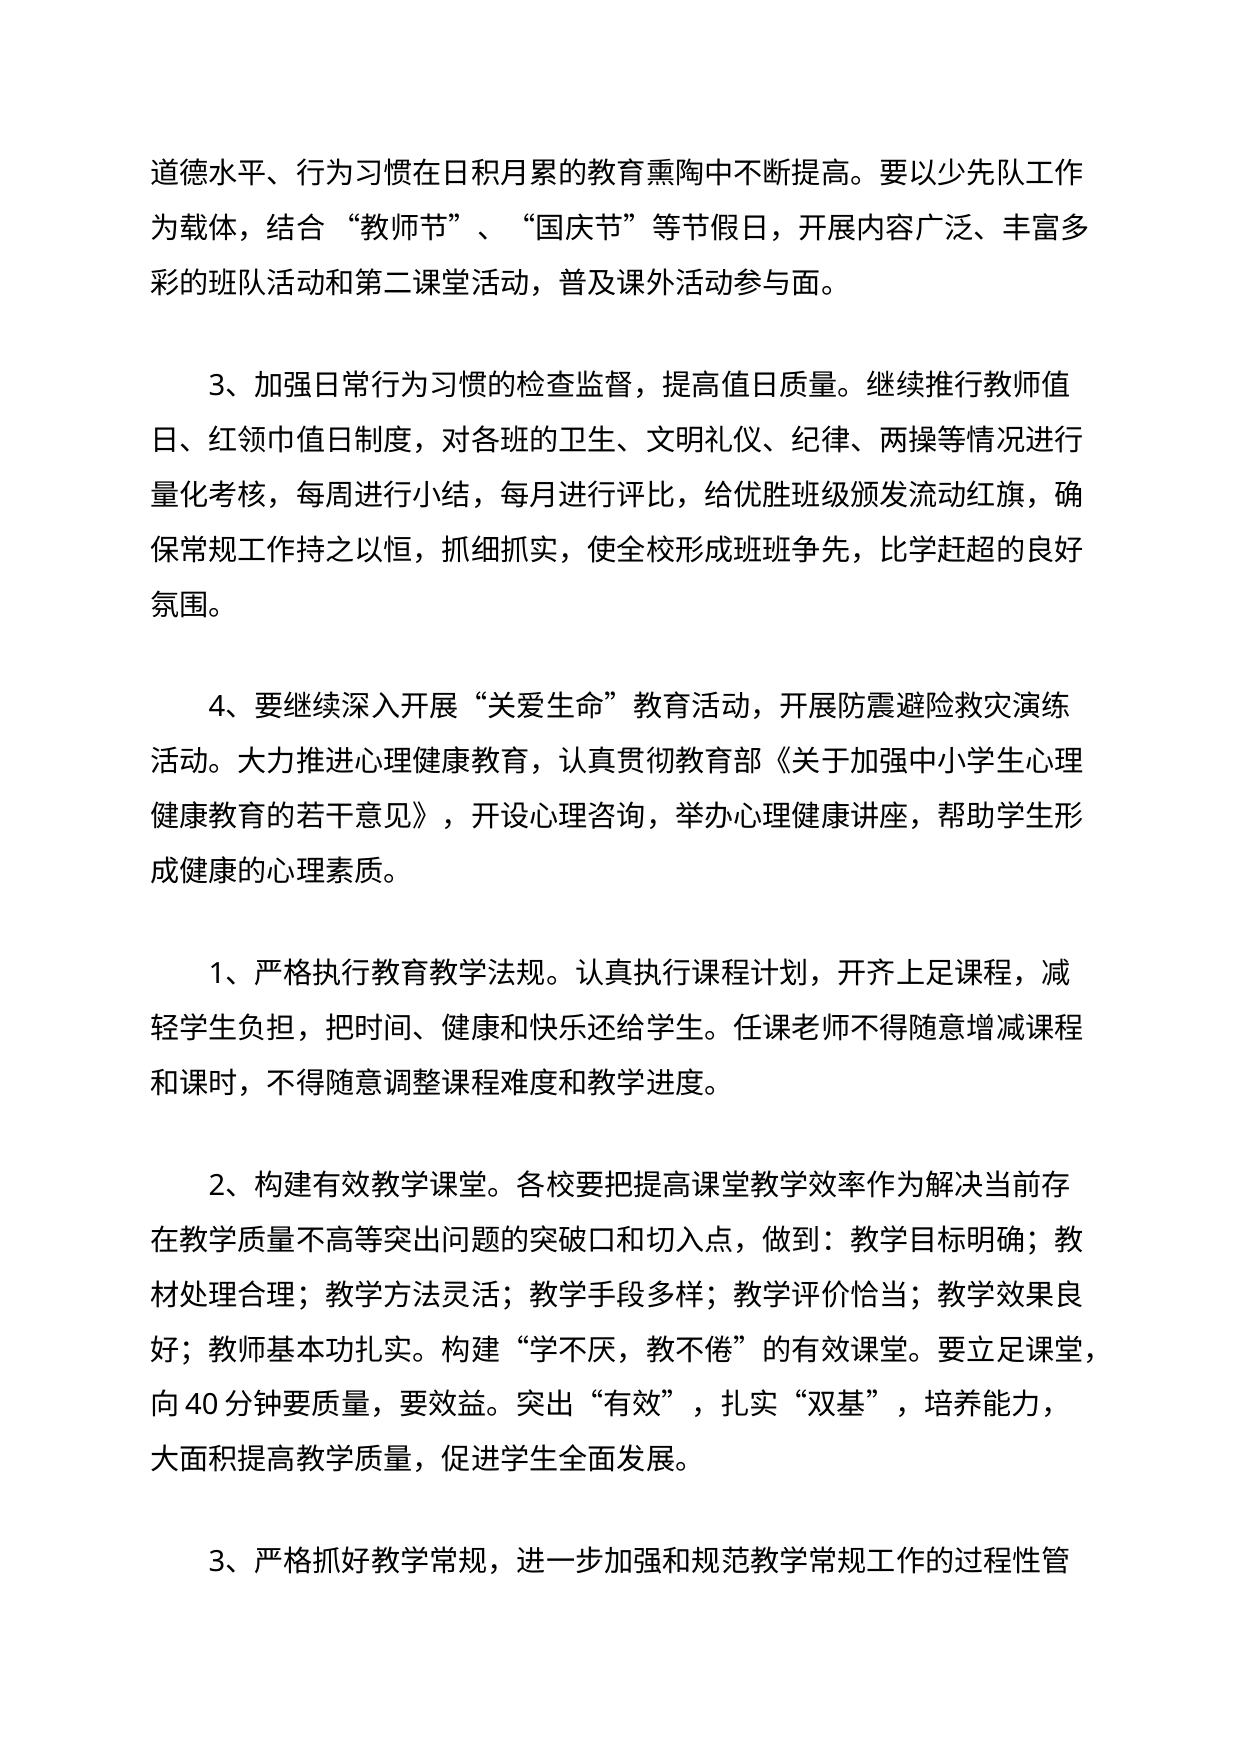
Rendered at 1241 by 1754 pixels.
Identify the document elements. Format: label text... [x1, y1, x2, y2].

text 2、构建有效教学课堂。各校要把提高课堂教学效率作为解决当前存在教学质量不高等突出问题的突破口和切入点，做到：教学目标明确；教材处理合理；教学方法灵活；教学手段多样；教学评价恰当；教学效果良好；教师基本功扎实。构建“学不厌，教不倦”的有效课堂。要立足课堂，向40分钟要质量，要效益。突出“有效”，扎实“双基”，培养能力，大面积提高教学质量，促进学生全面发展。 [150, 1161, 1090, 1478]
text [150, 150, 1090, 302]
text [150, 1538, 1090, 1580]
text 3、加强日常行为习惯的检查监督，提高值日质量。继续推行教师值日、红领巾值日制度，对各班的卫生、文明礼仪、纪律、两操等情况进行量化考核，每周进行小结，每月进行评比，给优胜班级颁发流动红旗，确保常规工作持之以恒，抓细抓实，使全校形成班班争先，比学赶超的良好氛围。 [150, 362, 1090, 623]
text 4、要继续深入开展“关爱生命”教育活动，开展防震避险救灾演练活动。大力推进心理健康教育，认真贯彻教育部《关于加强中小学生心理健康教育的若干意见》，开设心理咨询，举办心理健康讲座，帮助学生形成健康的心理素质。 [150, 683, 1090, 890]
text 1、严格执行教育教学法规。认真执行课程计划，开齐上足课程，减轻学生负担，把时间、健康和快乐还给学生。任课老师不得随意增减课程和课时，不得随意调整课程难度和教学进度。 [150, 949, 1090, 1102]
